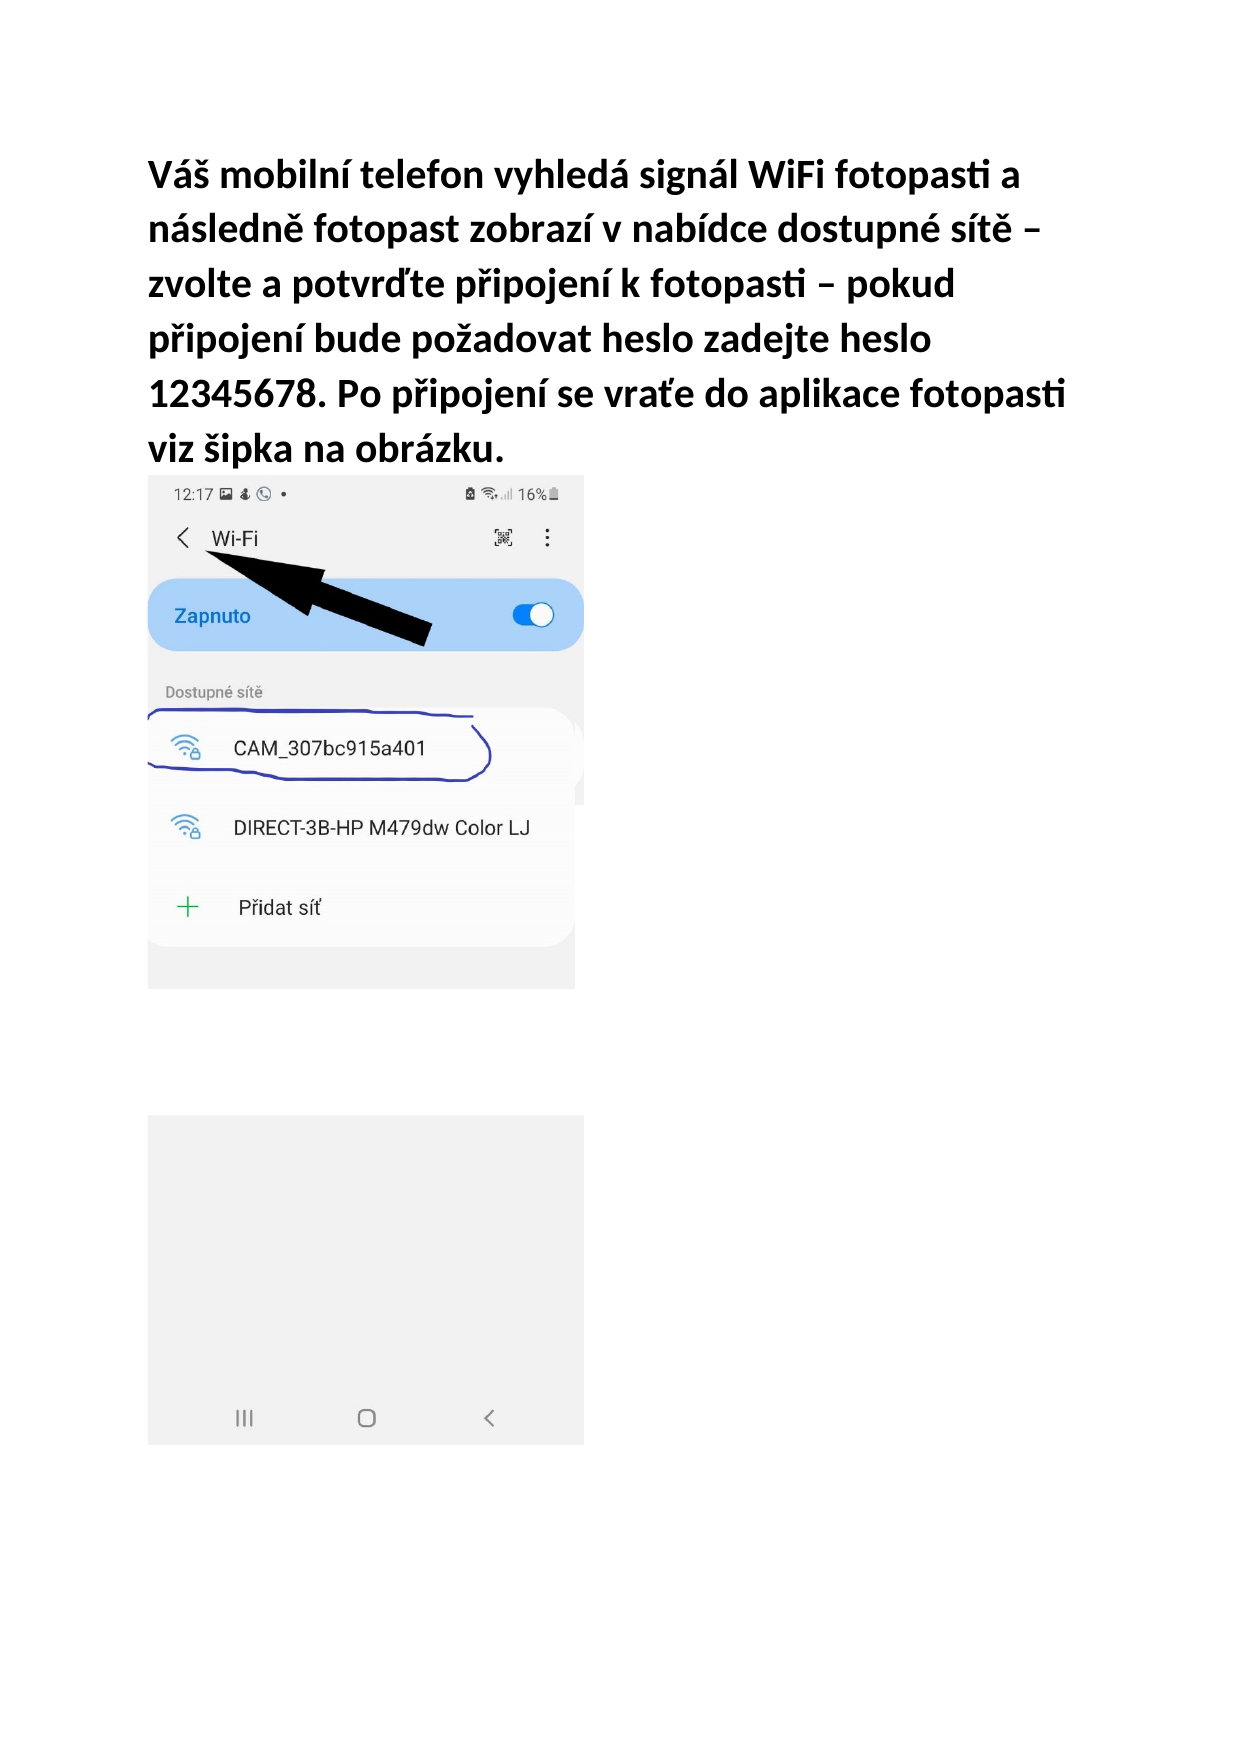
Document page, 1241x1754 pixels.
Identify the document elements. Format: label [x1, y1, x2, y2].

text [148, 148, 1093, 1554]
picture [147, 475, 584, 1445]
